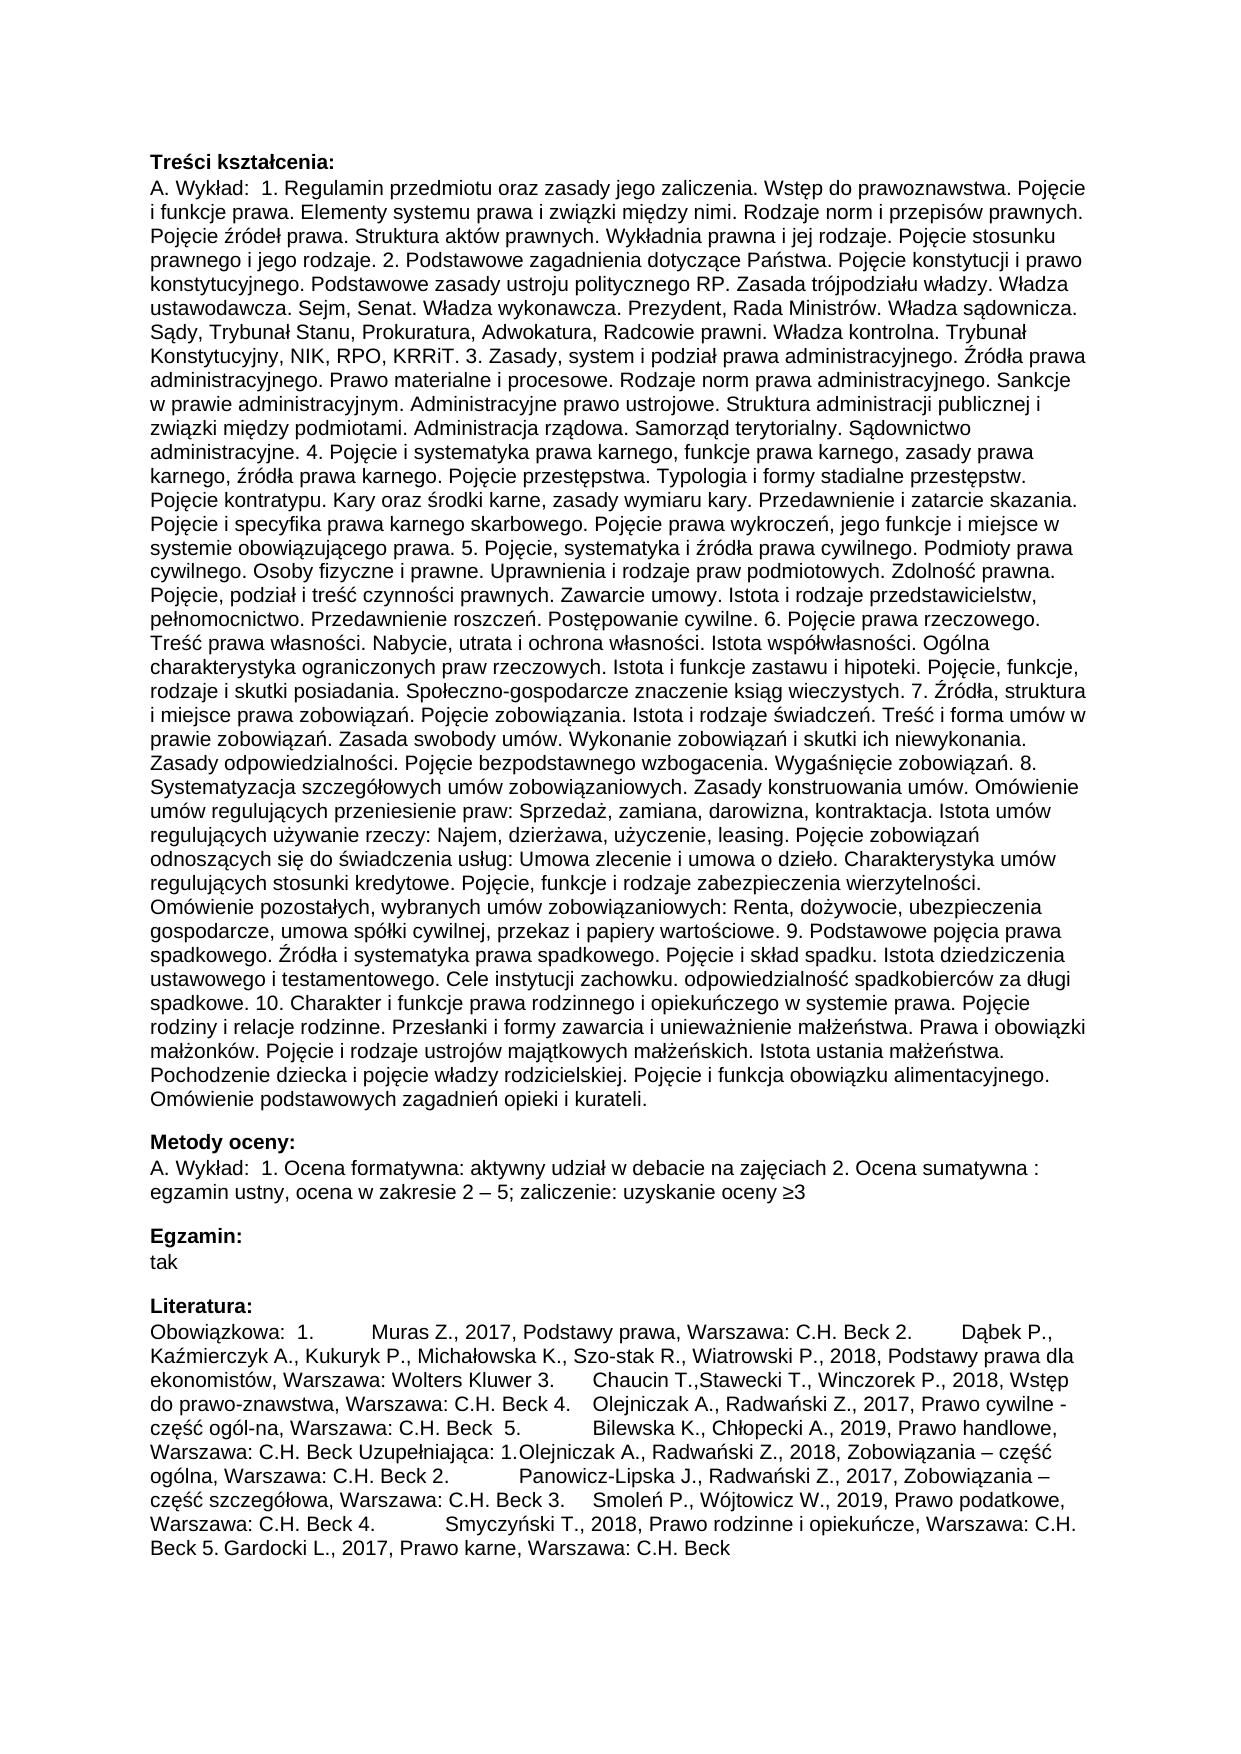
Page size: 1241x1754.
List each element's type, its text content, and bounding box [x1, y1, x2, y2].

text Obowiązkowa: 1. Muras Z., 2017, Podstawy prawa, Warszawa: C.H. Beck 2. Dąbek P., Kaźmierczyk A., Kukuryk P., Michałowska K., Szo-stak R., Wiatrowski P., 2018, Podstawy prawa dla ekonomistów, Warszawa: Wolters Kluwer 3. Chaucin T.,Stawecki T., Winczorek P., 2018, Wstęp do prawo-znawstwa, Warszawa: C.H. Beck 4. Olejniczak A., Radwański Z., 2017, Prawo cywilne - część ogól-na, Warszawa: C.H. Beck 5. Bilewska K., Chłopecki A., 2019, Prawo handlowe, Warszawa: C.H. Beck Uzupełniająca: 1. Olejniczak A., Radwański Z., 2018, Zobowiązania – część ogólna, Warszawa: C.H. Beck 2. Panowicz-Lipska J., Radwański Z., 2017, Zobowiązania – część szczegółowa, Warszawa: C.H. Beck 3. Smoleń P., Wójtowicz W., 2019, Prawo podatkowe, Warszawa: C.H. Beck 4. Smyczyński T., 2018, Prawo rodzinne i opiekuńcze, Warszawa: C.H. Beck 5. Gardocki L., 2017, Prawo karne, Warszawa: C.H. Beck [150, 1320, 1090, 1559]
text Literatura: [150, 1294, 1090, 1318]
text A. Wykład: 1. Regulamin przedmiotu oraz zasady jego zaliczenia. Wstęp do prawoznawstwa. Pojęcie i funkcje prawa. Elementy systemu prawa i związki między nimi. Rodzaje norm i przepisów prawnych. Pojęcie źródeł prawa. Struktura aktów prawnych. Wykładnia prawna i jej rodzaje. Pojęcie stosunku prawnego i jego rodzaje. 2. Podstawowe zagadnienia dotyczące Państwa. Pojęcie konstytucji i prawo konstytucyjnego. Podstawowe zasady ustroju politycznego RP. Zasada trójpodziału władzy. Władza ustawodawcza. Sejm, Senat. Władza wykonawcza. Prezydent, Rada Ministrów. Władza sądownicza. Sądy, Trybunał Stanu, Prokuratura, Adwokatura, Radcowie prawni. Władza kontrolna. Trybunał Konstytucyjny, NIK, RPO, KRRiT. 3. Zasady, system i podział prawa administracyjnego. Źródła prawa administracyjnego. Prawo materialne i procesowe. Rodzaje norm prawa administracyjnego. Sankcje w prawie administracyjnym. Administracyjne prawo ustrojowe. Struktura administracji publicznej i związki między podmiotami. Administracja rządowa. Samorząd terytorialny. Sądownictwo administracyjne. 4. Pojęcie i systematyka prawa karnego, funkcje prawa karnego, zasady prawa karnego, źródła prawa karnego. Pojęcie przestępstwa. Typologia i formy stadialne przestępstw. Pojęcie kontratypu. Kary oraz środki karne, zasady wymiaru kary. Przedawnienie i zatarcie skazania. Pojęcie i specyfika prawa karnego skarbowego. Pojęcie prawa wykroczeń, jego funkcje i miejsce w systemie obowiązującego prawa. 5. Pojęcie, systematyka i źródła prawa cywilnego. Podmioty prawa cywilnego. Osoby fizyczne i prawne. Uprawnienia i rodzaje praw podmiotowych. Zdolność prawna. Pojęcie, podział i treść czynności prawnych. Zawarcie umowy. Istota i rodzaje przedstawicielstw, pełnomocnictwo. Przedawnienie roszczeń. Postępowanie cywilne. 6. Pojęcie prawa rzeczowego. Treść prawa własności. Nabycie, utrata i ochrona własności. Istota współwłasności. Ogólna charakterystyka ograniczonych praw rzeczowych. Istota i funkcje zastawu i hipoteki. Pojęcie, funkcje, rodzaje i skutki posiadania. Społeczno-gospodarcze znaczenie ksiąg wieczystych. 7. Źródła, struktura i miejsce prawa zobowiązań. Pojęcie zobowiązania. Istota i rodzaje świadczeń. Treść i forma umów w prawie zobowiązań. Zasada swobody umów. Wykonanie zobowiązań i skutki ich niewykonania. Zasady odpowiedzialności. Pojęcie bezpodstawnego wzbogacenia. Wygaśnięcie zobowiązań. 8. Systematyzacja szczegółowych umów zobowiązaniowych. Zasady konstruowania umów. Omówienie umów regulujących przeniesienie praw: Sprzedaż, zamiana, darowizna, kontraktacja. Istota umów regulujących używanie rzeczy: Najem, dzierżawa, użyczenie, leasing. Pojęcie zobowiązań odnoszących się do świadczenia usług: Umowa zlecenie i umowa o dzieło. Charakterystyka umów regulujących stosunki kredytowe. Pojęcie, funkcje i rodzaje zabezpieczenia wierzytelności. Omówienie pozostałych, wybranych umów zobowiązaniowych: Renta, dożywocie, ubezpieczenia gospodarcze, umowa spółki cywilnej, przekaz i papiery wartościowe. 9. Podstawowe pojęcia prawa spadkowego. Źródła i systematyka prawa spadkowego. Pojęcie i skład spadku. Istota dziedziczenia ustawowego i testamentowego. Cele instytucji zachowku. odpowiedzialność spadkobierców za długi spadkowe. 10. Charakter i funkcje prawa rodzinnego i opiekuńczego w systemie prawa. Pojęcie rodziny i relacje rodzinne. Przesłanki i formy zawarcia i unieważnienie małżeństwa. Prawa i obowiązki małżonków. Pojęcie i rodzaje ustrojów majątkowych małżeńskich. Istota ustania małżeństwa. Pochodzenie dziecka i pojęcie władzy rodzicielskiej. Pojęcie i funkcja obowiązku alimentacyjnego. Omówienie podstawowych zagadnień opieki i kurateli. [150, 176, 1090, 1110]
text Egzamin: [150, 1224, 1090, 1248]
text tak [150, 1250, 1090, 1274]
text A. Wykład: 1. Ocena formatywna: aktywny udział w debacie na zajęciach 2. Ocena sumatywna : egzamin ustny, ocena w zakresie 2 – 5; zaliczenie: uzyskanie oceny ≥3 [150, 1156, 1090, 1204]
text Metody oceny: [150, 1130, 1090, 1154]
text Treści kształcenia: [150, 150, 1090, 174]
